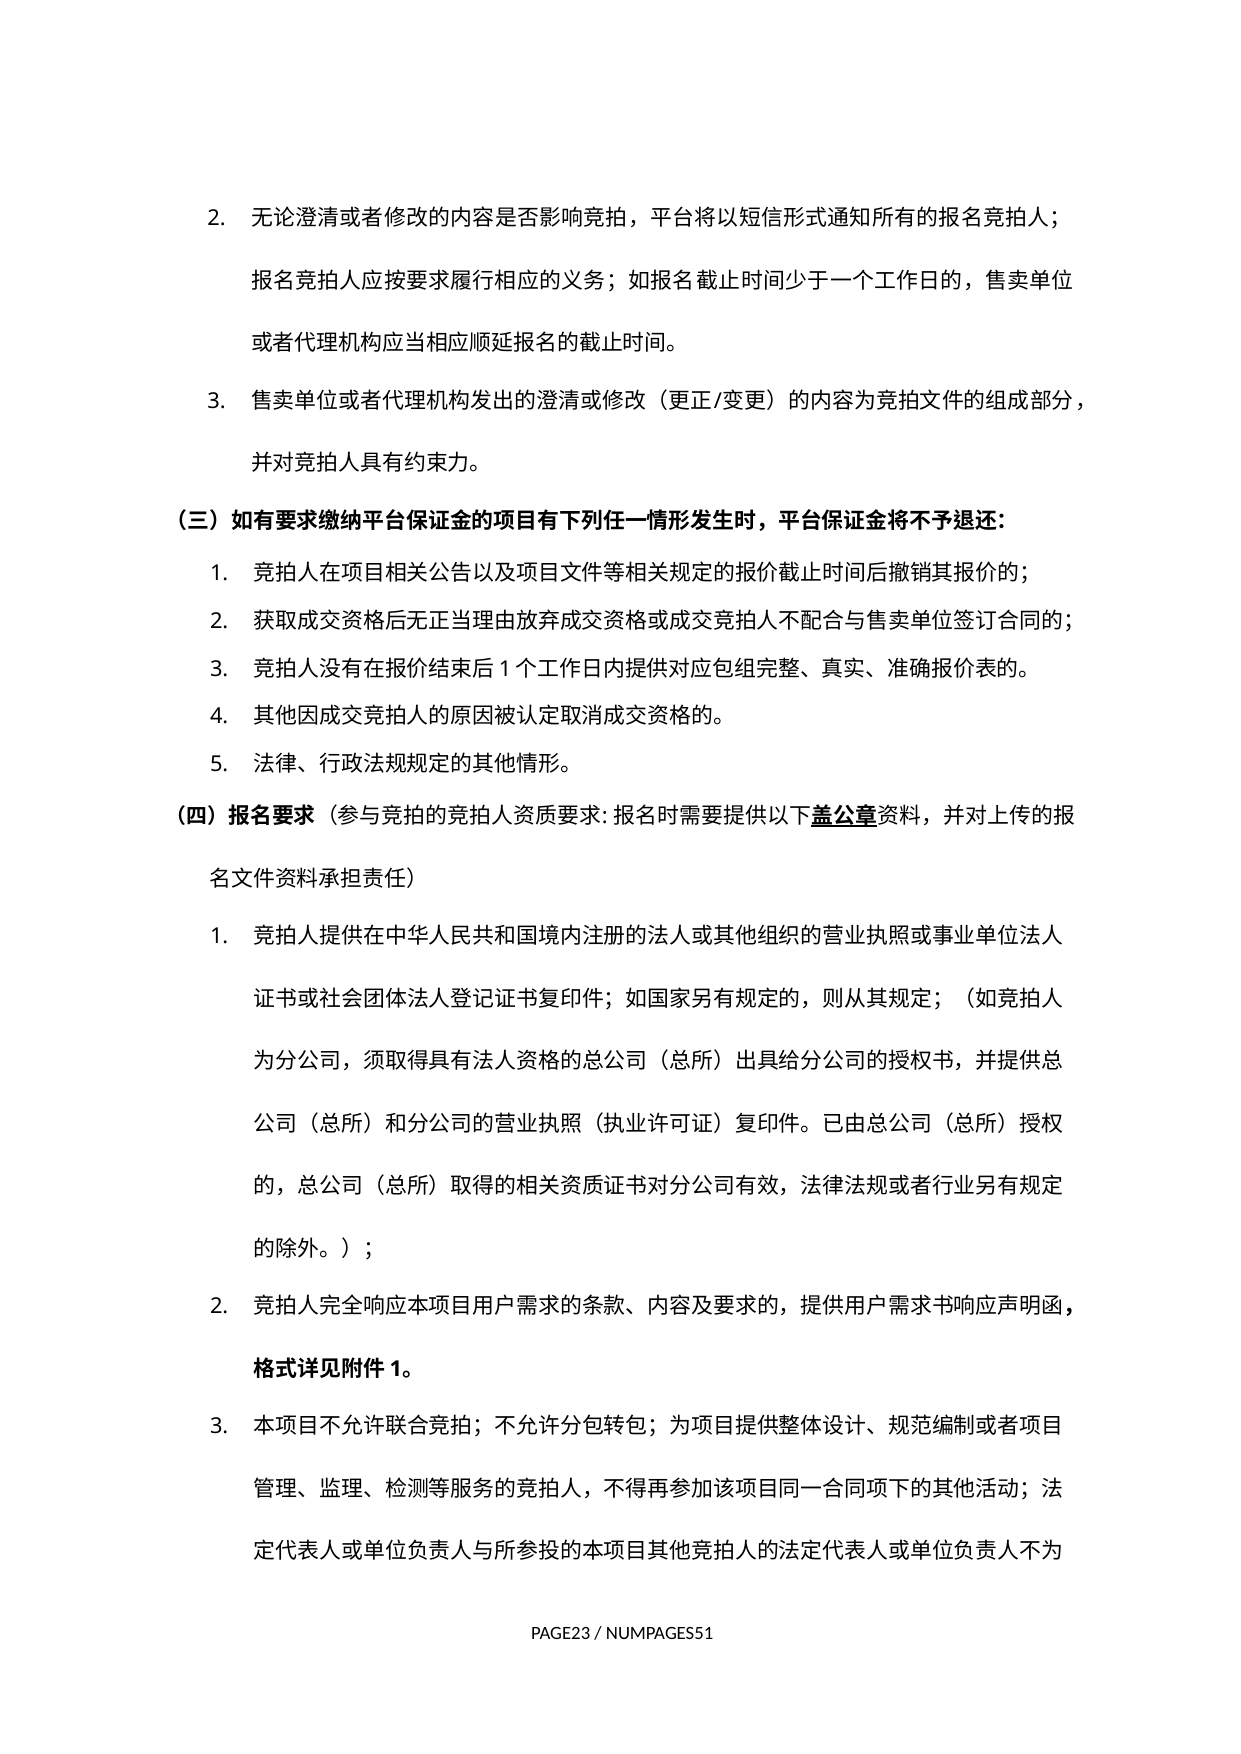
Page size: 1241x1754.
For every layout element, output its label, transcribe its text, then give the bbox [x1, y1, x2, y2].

list 法律、行政法规规定的其他情形。 [210, 746, 1075, 777]
list 竞拍人在项目相关公告以及项目文件等相关规定的报价截止时间后撤销其报价的； [210, 555, 1075, 587]
list 售卖单位或者代理机构发出的澄清或修改（更正/变更）的内容为竞拍文件的组成部分，并对竞拍人具有约束力。 [207, 378, 1075, 482]
list 获取成交资格后无正当理由放弃成交资格或成交竞拍人不配合与售卖单位签订合同的； [210, 603, 1075, 635]
list 无论澄清或者修改的内容是否影响竞拍，平台将以短信形式通知所有的报名竞拍人；报名竞拍人应按要求履行相应的义务；如报名截止时间少于一个工作日的，售卖单位或者代理机构应当相应顺延报名的截止时间。 [207, 195, 1075, 362]
list 其他因成交竞拍人的原因被认定取消成交资格的。 [210, 698, 1075, 730]
list 竞拍人提供在中华人民共和国境内注册的法人或其他组织的营业执照或事业单位法人证书或社会团体法人登记证书复印件；如国家另有规定的，则从其规定；（如竞拍人为分公司，须取得具有法人资格的总公司（总所）出具给分公司的授权书，并提供总公司（总所）和分公司的营业执照（执业许可证）复印件。已由总公司（总所）授权的，总公司（总所）取得的相关资质证书对分公司有效，法律法规或者行业另有规定的除外。）； [210, 913, 1075, 1267]
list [210, 1403, 1075, 1570]
list 报名要求（参与竞拍的竞拍人资质要求: 报名时需要提供以下盖公章资料，并对上传的报名文件资料承担责任） [165, 793, 1075, 897]
list 竞拍人没有在报价结束后1个工作日内提供对应包组完整、真实、准确报价表的。 [210, 651, 1075, 682]
list 如有要求缴纳平台保证金的项目有下列任一情形发生时，平台保证金将不予退还： [165, 498, 1075, 539]
list 竞拍人完全响应本项目用户需求的条款、内容及要求的，提供用户需求书响应声明函，格式详见附件1。 [210, 1283, 1075, 1387]
